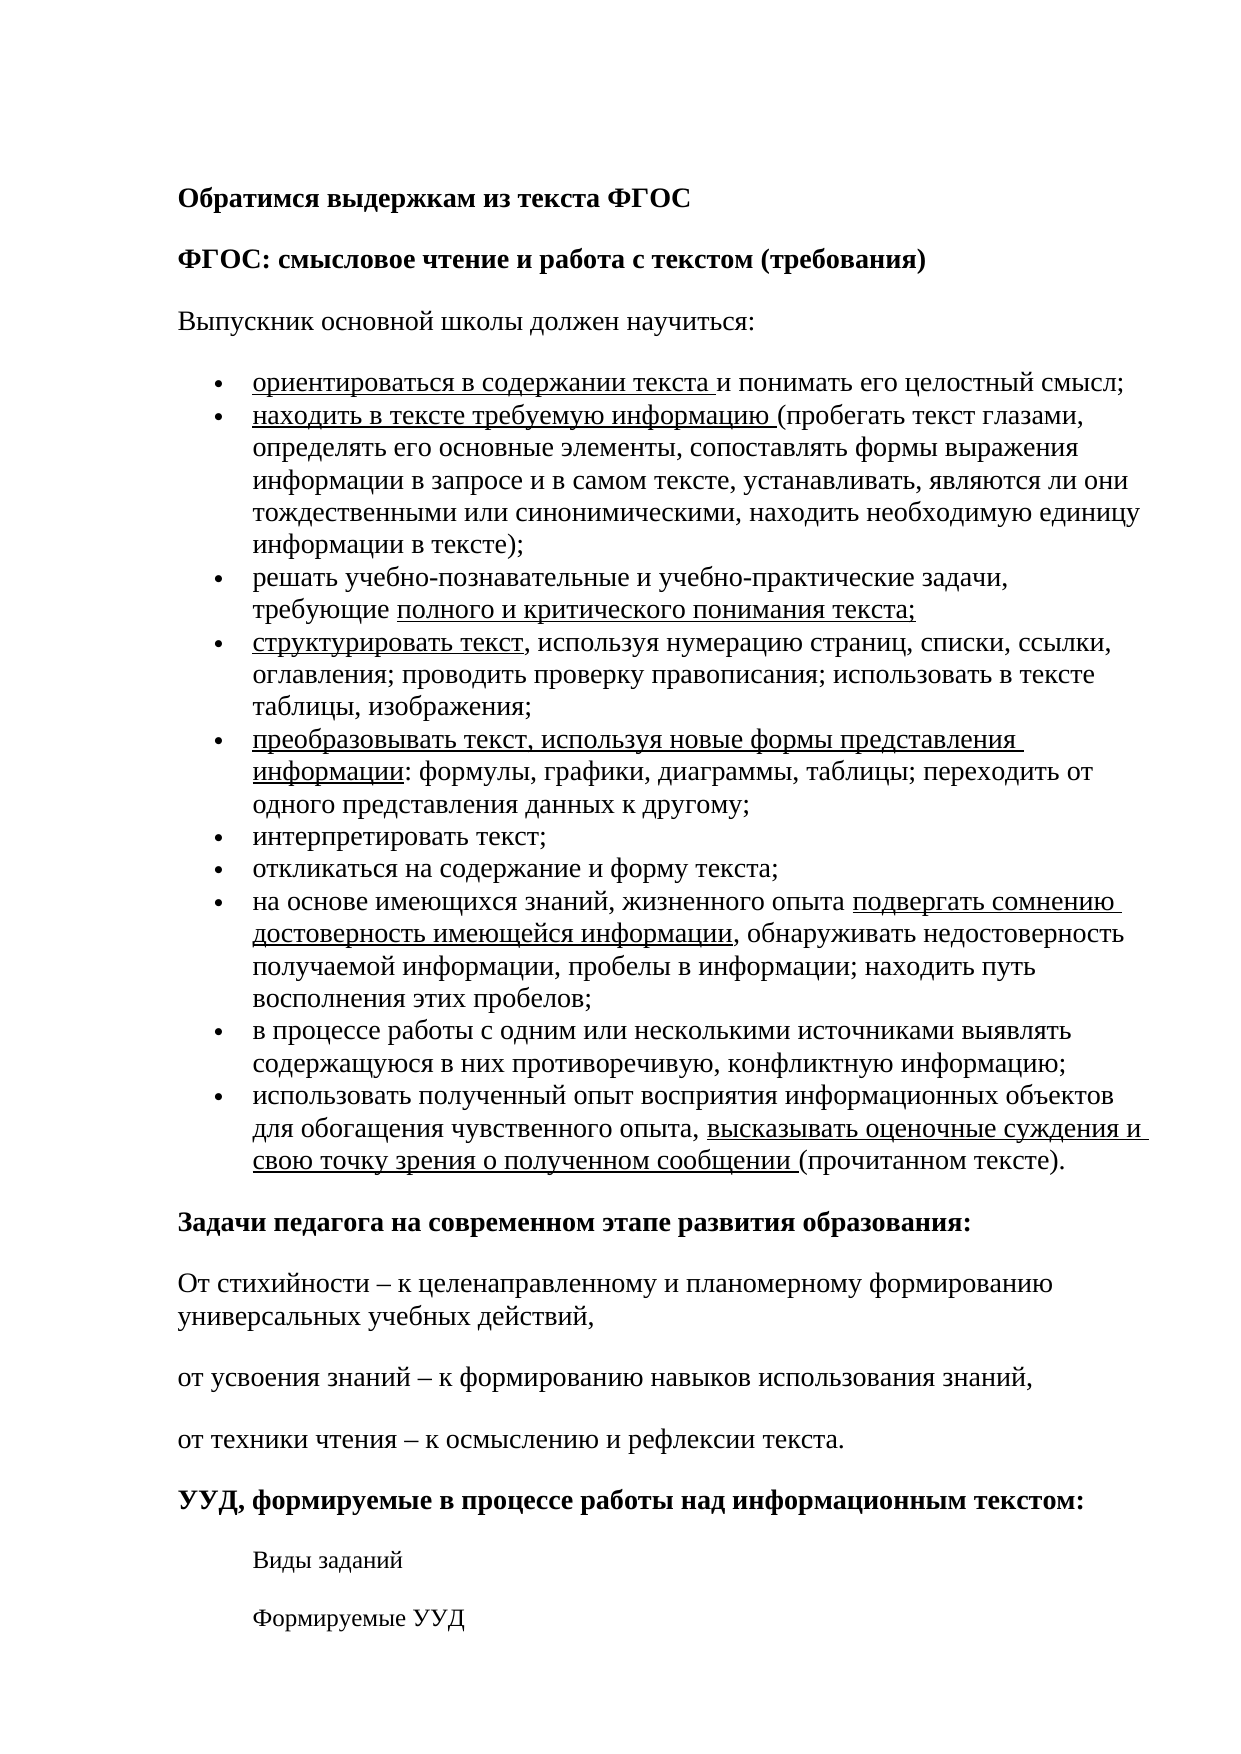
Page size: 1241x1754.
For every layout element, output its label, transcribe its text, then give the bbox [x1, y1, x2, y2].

list структурировать текст, используя нумерацию страниц, списки, ссылки, оглавления; проводить проверку правописания; использовать в тексте таблицы, изображения; [215, 712, 1152, 809]
list ориентироваться в содержании текста и понимать его целостный смысл; [215, 366, 1152, 398]
list интерпретировать текст; [215, 965, 1152, 997]
list в процессе работы с одним или несколькими источниками выявлять содержащуюся в них противоречивую, конфликтную информацию; [215, 1247, 1152, 1312]
list на основе имеющихся знаний, жизненного опыта подвергать сомнению достоверность имеющейся информации, обнаруживать недостоверность получаемой информации, пробелы в информации; находить путь восполнения этих пробелов; [215, 1088, 1152, 1218]
list преобразовывать текст, используя новые формы представления информации: формулы, графики, диаграммы, таблицы; переходить от одного представления данных к другому; [215, 838, 1152, 936]
text Обратимся выдержкам из текста ФГОС [177, 181, 1152, 213]
list использовать полученный опыт восприятия информационных объектов для обогащения чувственного опыта, высказывать оценочные суждения и свою точку зрения о полученном сообщении (прочитанном тексте). [215, 1341, 1152, 1438]
list откликаться на содержание и форму текста; [215, 1026, 1152, 1059]
text Выпускник основной школы должен научиться: [177, 304, 1152, 336]
text ФГОС: смысловое чтение и работа с текстом (требования) [177, 242, 1152, 275]
list решать учебно-познавательные и учебно-практические задачи, требующие полного и критического понимания текста; [215, 618, 1152, 683]
text От стихийности – к целенаправленному и планомерному формированию универсальных учебных действий, [177, 1529, 1152, 1593]
text Задачи педагога на современном этапе развития образования: [177, 1467, 1152, 1499]
list находить в тексте требуемую информацию (пробегать текст глазами, определять его основные элементы, сопоставлять формы выражения информации в запросе и в самом тексте, устанавливать, являются ли они тождественными или синонимическими, находить необходимую единицу информации в тексте); [215, 427, 1152, 589]
